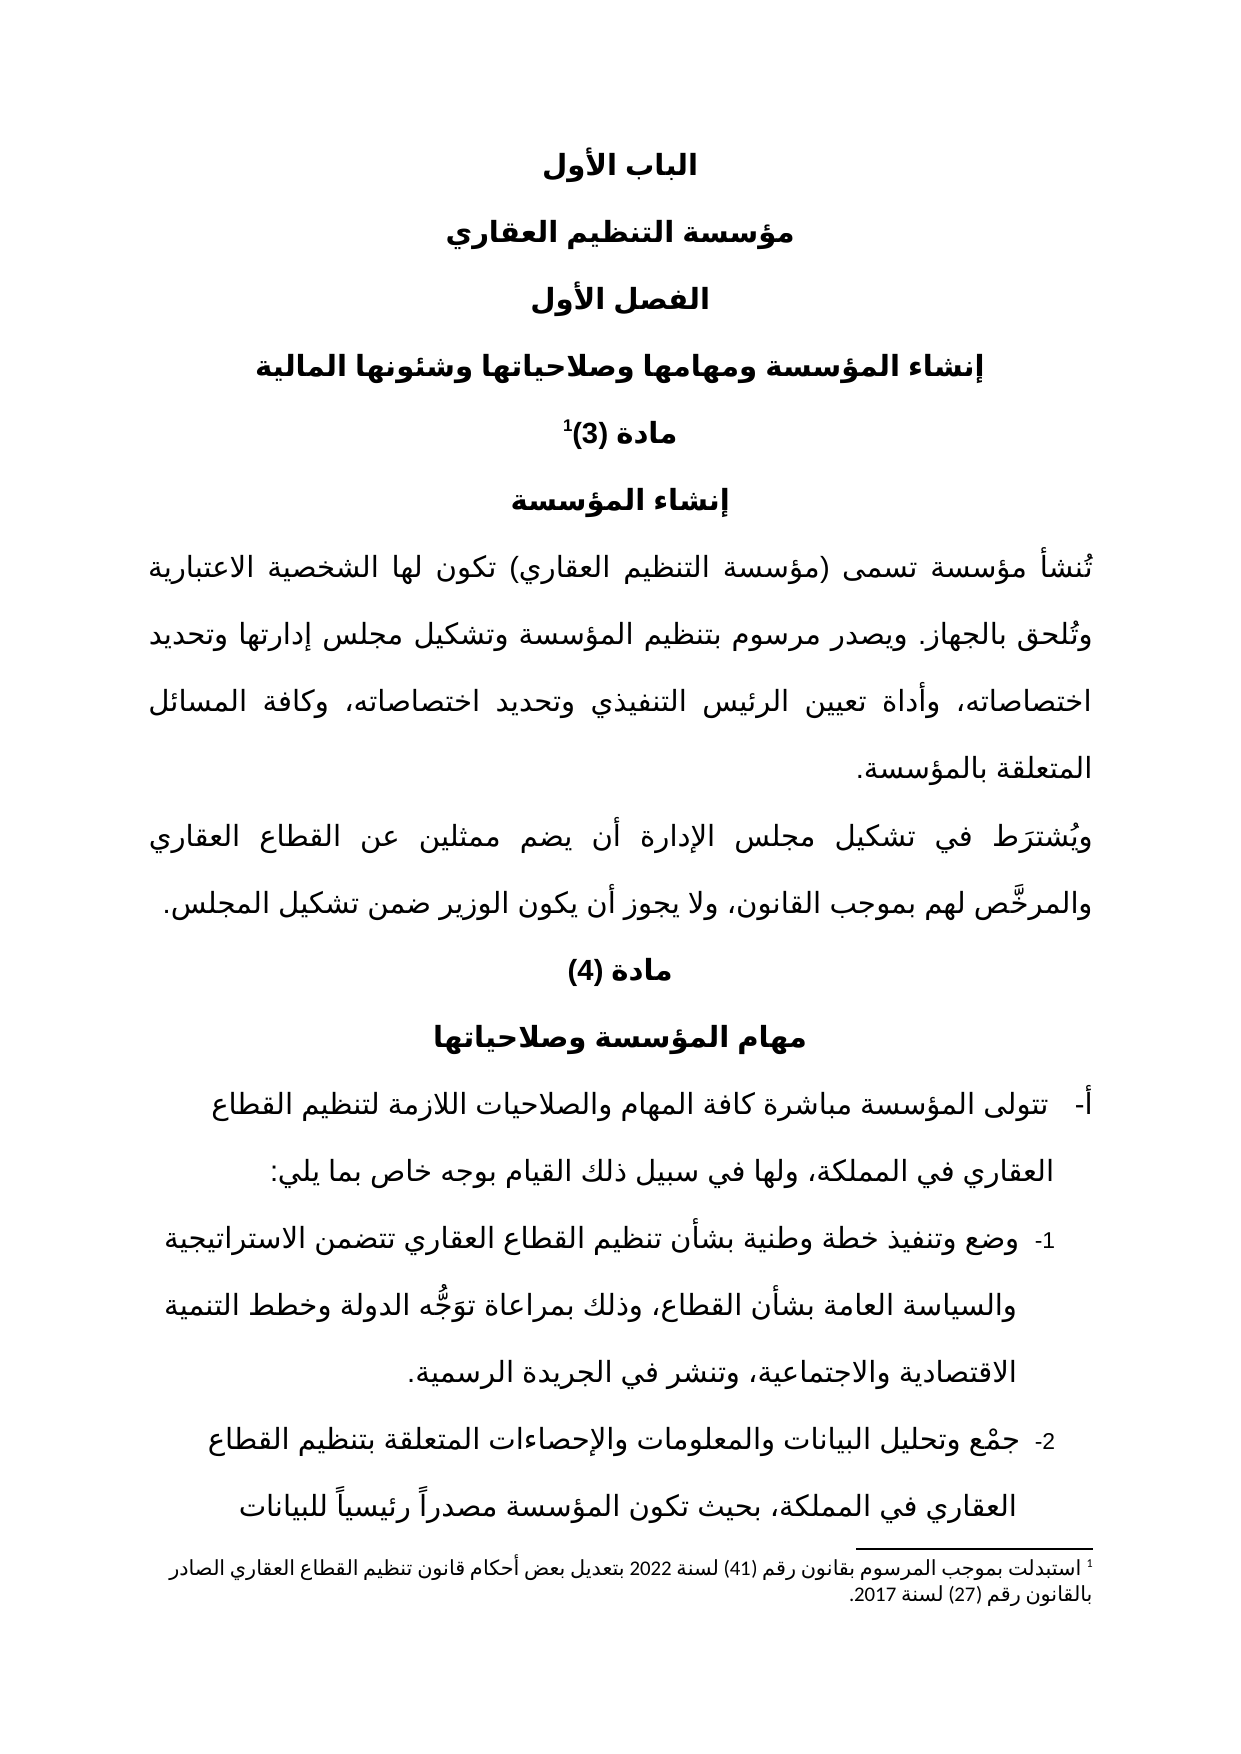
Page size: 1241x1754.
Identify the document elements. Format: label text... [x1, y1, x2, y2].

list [148, 1422, 1055, 1523]
text ويُشترَط في تشكيل مجلس الإدارة أن يضم ممثلين عن القطاع العقاري والمرخَّص لهم بموجب القانون، ولا يجوز أن يكون الوزير ضمن تشكيل المجلس. [148, 818, 1092, 919]
text إنشاء المؤسسة ومهامها وصلاحياتها وشئونها المالية [148, 349, 1092, 382]
list ‌أ- تتولى المؤسسة مباشرة كافة المهام والصلاحيات اللازمة لتنظيم القطاع العقاري في المملكة، ولها في سبيل ذلك القيام بوجه خاص بما يلي: [148, 1087, 1092, 1187]
text تُنشأ مؤسسة تسمى (مؤسسة التنظيم العقاري) تكون لها الشخصية الاعتبارية وتُلحق بالجهاز. ويصدر مرسوم بتنظيم المؤسسة وتشكيل مجلس إدارتها وتحديد اختصاصاته، وأداة تعيين الرئيس التنفيذي وتحديد اختصاصاته، وكافة المسائل المتعلقة بالمؤسسة. [148, 550, 1092, 785]
list 1- وضع وتنفيذ خطة وطنية بشأن تنظيم القطاع العقاري تتضمن الاستراتيجية والسياسة العامة بشأن القطاع، وذلك بمراعاة توَجُّه الدولة وخطط التنمية الاقتصادية والاجتماعية، وتنشر في الجريدة الرسمية. [148, 1221, 1055, 1389]
text الفصل الأول [148, 282, 1092, 315]
text مؤسسة التنظيم العقاري [148, 215, 1092, 248]
text مهام المؤسسة وصلاحياتها [148, 1020, 1092, 1053]
text الباب الأول [148, 148, 1092, 181]
text مادة (4) [148, 953, 1092, 986]
text إنشاء المؤسسة [148, 483, 1092, 517]
text مادة (3) [148, 416, 1092, 449]
